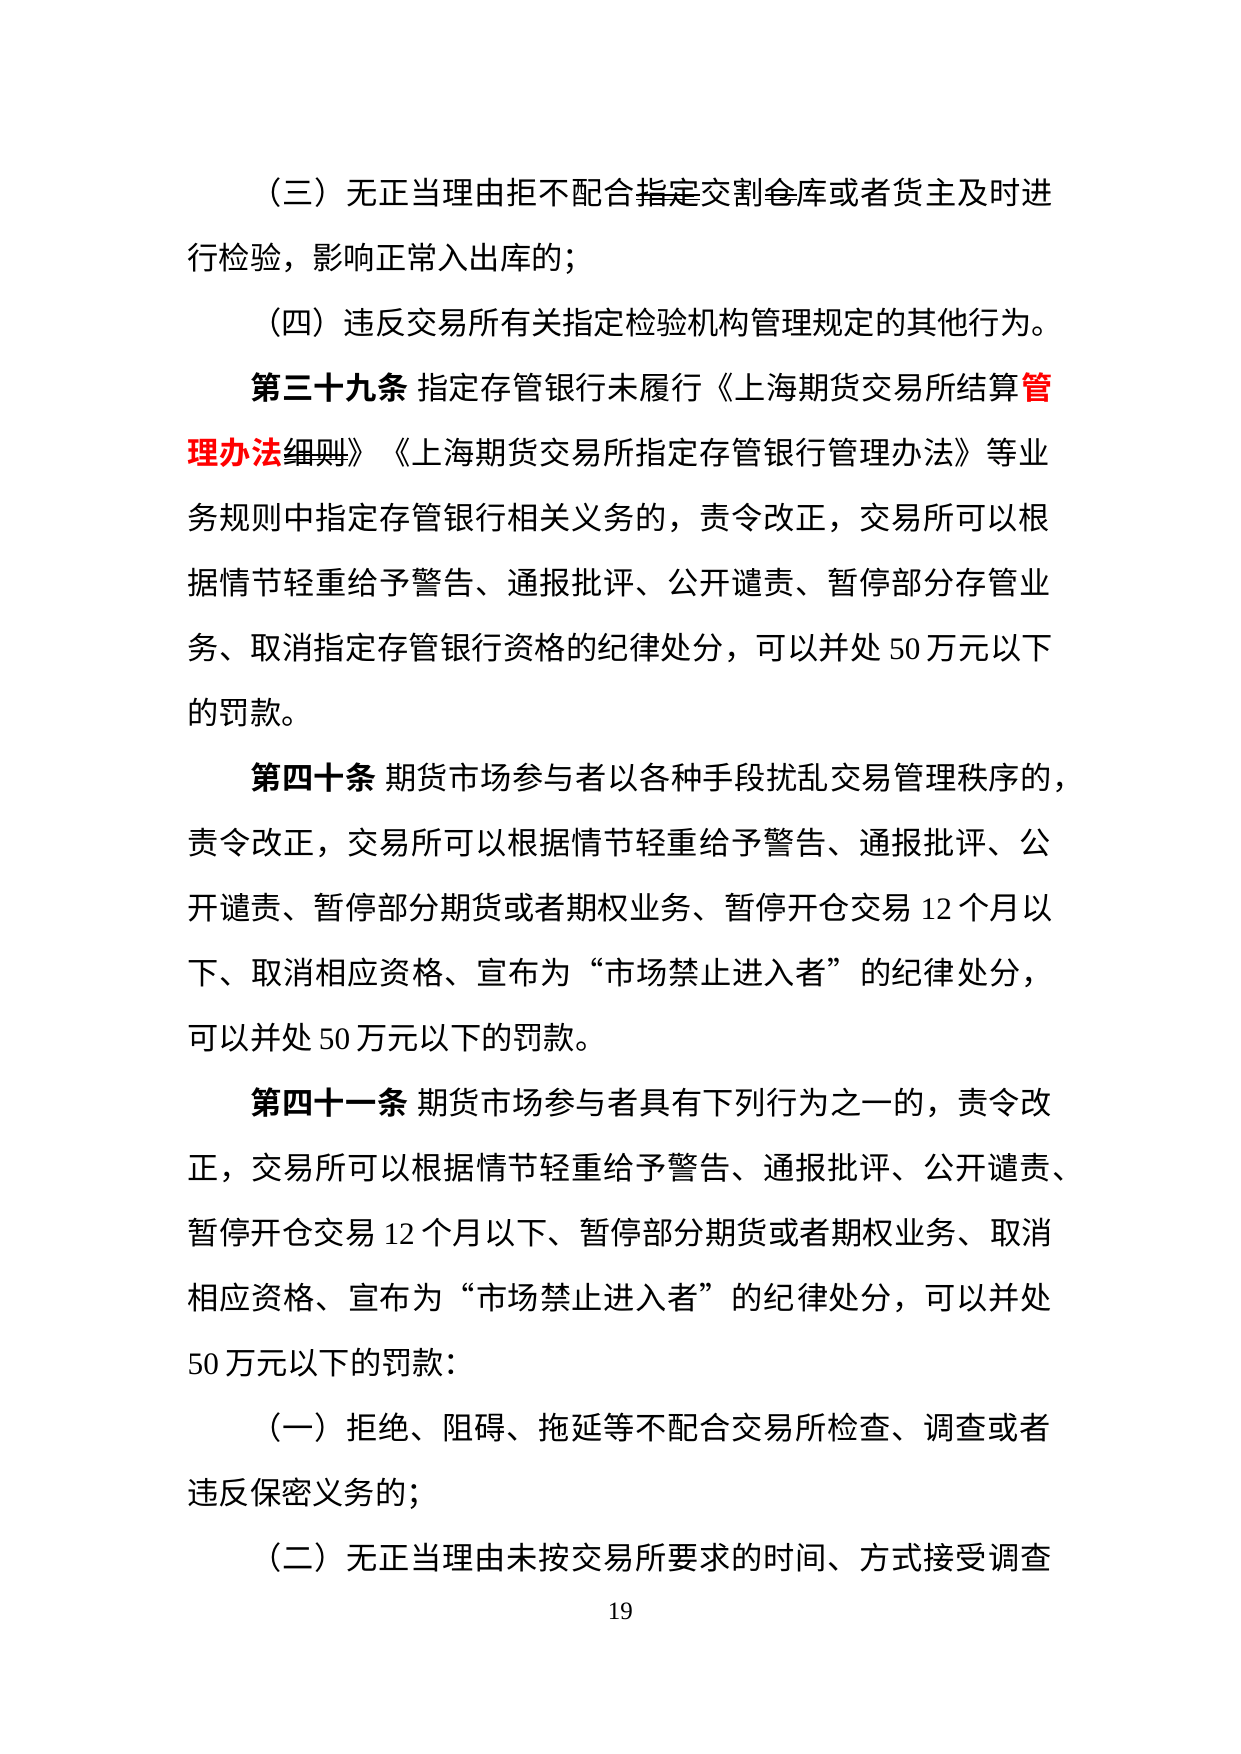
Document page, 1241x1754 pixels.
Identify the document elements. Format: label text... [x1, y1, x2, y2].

text 第四十一条 期货市场参与者具有下列行为之一的，责令改正，交易所可以根据情节轻重给予警告、通报批评、公开谴责、暂停开仓交易12个月以下、暂停部分期货或者期权业务、取消相应资格、宣布为“市场禁止进入者”的纪律处分，可以并处50万元以下的罚款： [187, 1068, 1053, 1393]
text （四）违反交易所有关指定检验机构管理规定的其他行为。 [187, 288, 1053, 353]
text 第三十九条 指定存管银行未履行《上海期货交易所结算管理办法细则》《上海期货交易所指定存管银行管理办法》等业务规则中指定存管银行相关义务的，责令改正，交易所可以根据情节轻重给予警告、通报批评、公开谴责、暂停部分存管业务、取消指定存管银行资格的纪律处分，可以并处50万元以下的罚款。 [187, 353, 1053, 743]
text 第四十条 期货市场参与者以各种手段扰乱交易管理秩序的，责令改正，交易所可以根据情节轻重给予警告、通报批评、公开谴责、暂停部分期货或者期权业务、暂停开仓交易12个月以下、取消相应资格、宣布为“市场禁止进入者”的纪律处分，可以并处50万元以下的罚款。 [187, 743, 1053, 1068]
text （三）无正当理由拒不配合指定交割仓库或者货主及时进行检验，影响正常入出库的； [187, 158, 1053, 288]
text （一）拒绝、阻碍、拖延等不配合交易所检查、调查或者违反保密义务的； [187, 1393, 1053, 1523]
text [187, 1523, 1053, 1588]
